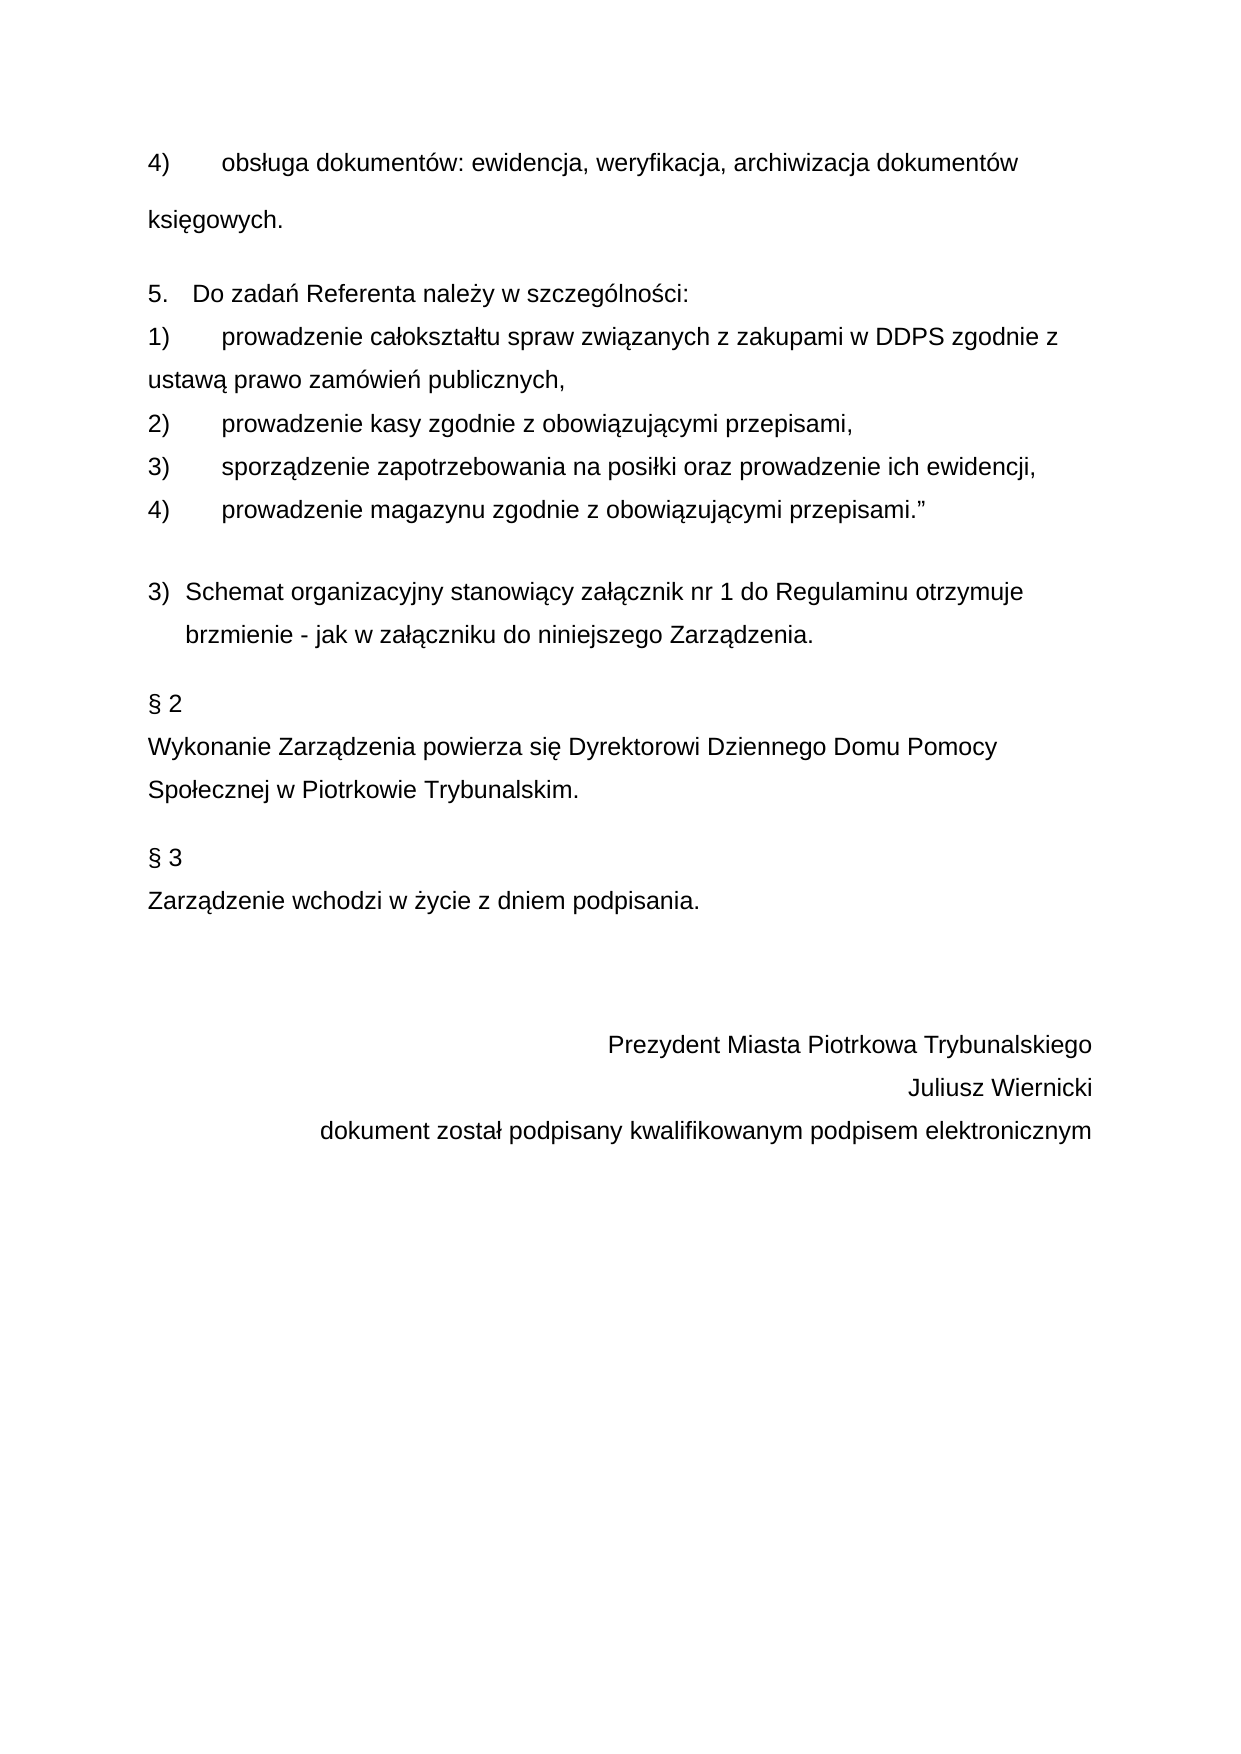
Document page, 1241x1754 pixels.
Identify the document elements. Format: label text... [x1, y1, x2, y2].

list Do zadań Referenta należy w szczególności: [148, 279, 1093, 308]
list prowadzenie kasy zgodnie z obowiązującymi przepisami, [148, 409, 1093, 437]
text Prezydent Miasta Piotrkowa Trybunalskiego [148, 1030, 1093, 1059]
list prowadzenie całokształtu spraw związanych z zakupami w DDPS zgodnie z ustawą prawo zamówień publicznych, [148, 322, 1093, 394]
list prowadzenie magazynu zgodnie z obowiązującymi przepisami.” [148, 495, 1093, 524]
text Juliusz Wiernicki [148, 1073, 1093, 1102]
list obsługa dokumentów: ewidencja, weryfikacja, archiwizacja dokumentów księgowych. [148, 148, 1093, 234]
text Zarządzenie wchodzi w życie z dniem podpisania. [148, 886, 1093, 915]
text dokument został podpisany kwalifikowanym podpisem elektronicznym [148, 1116, 1093, 1145]
list Schemat organizacyjny stanowiący załącznik nr 1 do Regulaminu otrzymuje brzmienie - jak w załączniku do niniejszego Zarządzenia. [148, 577, 1093, 649]
list sporządzenie zapotrzebowania na posiłki oraz prowadzenie ich ewidencji, [148, 452, 1093, 481]
text Wykonanie Zarządzenia powierza się Dyrektorowi Dziennego Domu Pomocy Społecznej w Piotrkowie Trybunalskim. [148, 732, 1093, 804]
text § 2 [148, 689, 1093, 717]
text § 3 [148, 843, 1093, 872]
